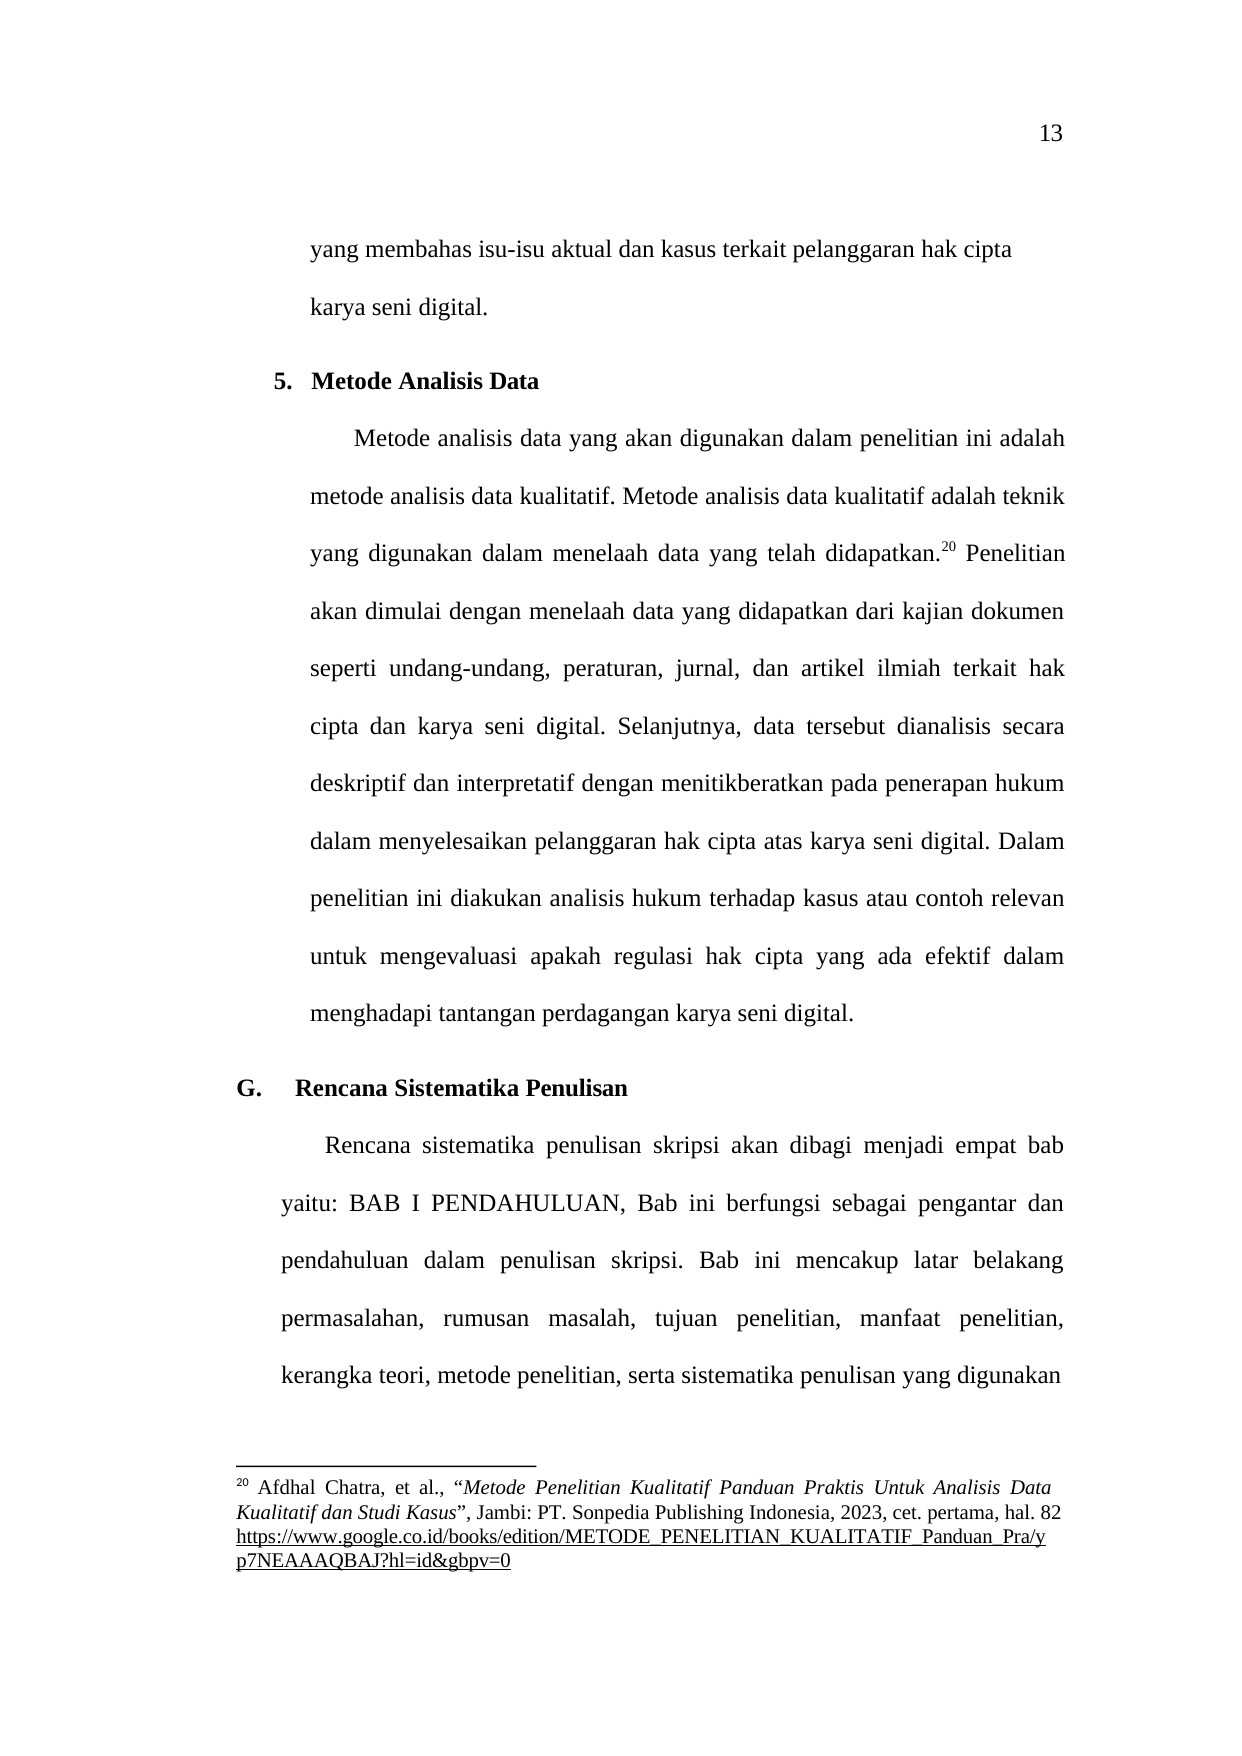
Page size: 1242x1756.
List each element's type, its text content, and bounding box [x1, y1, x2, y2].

text Metode analisis data yang akan digunakan dalam penelitian ini adalah metode analisis data kualitatif. Metode analisis data kualitatif adalah teknik yang digunakan dalam menelaah data yang telah didapatkan.20 Penelitian akan dimulai dengan menelaah data yang didapatkan dari kajian dokumen seperti undang-undang, peraturan, jurnal, dan artikel ilmiah terkait hak cipta dan karya seni digital. Selanjutnya, data tersebut dianalisis secara deskriptif dan interpretatif dengan menitikberatkan pada penerapan hukum dalam menyelesaikan pelanggaran hak cipta atas karya seni digital. Dalam penelitian ini diakukan analisis hukum terhadap kasus atau contoh relevan untuk mengevaluasi apakah regulasi hak cipta yang ada efektif dalam menghadapi tantangan perdagangan karya seni digital. [310, 423, 1065, 1027]
text yang membahas isu-isu aktual dan kasus terkait pelanggaran hak cipta karya seni digital. [310, 234, 1063, 320]
text Rencana sistematika penulisan skripsi akan dibagi menjadi empat bab yaitu: BAB I PENDAHULUAN, Bab ini berfungsi sebagai pengantar dan pendahuluan dalam penulisan skripsi. Bab ini mencakup latar belakang permasalahan, rumusan masalah, tujuan penelitian, manfaat penelitian, kerangka teori, metode penelitian, serta sistematika penulisan yang digunakan [281, 1130, 1064, 1389]
text 20 Afdhal Chatra, et al., “Metode Penelitian Kualitatif Panduan Praktis Untuk Analisis Data Kualitatif dan Studi Kasus”, Jambi: PT. Sonpedia Publishing Indonesia, 2023, cet. pertama, hal. 82 https://www.google.co.id/books/edition/METODE_PENELITIAN_KUALITATIF_Panduan_Pra/y p7NEAAAQBAJ?hl=id&gbpv=0 [236, 1474, 1064, 1572]
subtitle Rencana Sistematika Penulisan [236, 1073, 1109, 1102]
subtitle Metode Analisis Data [274, 366, 1109, 394]
